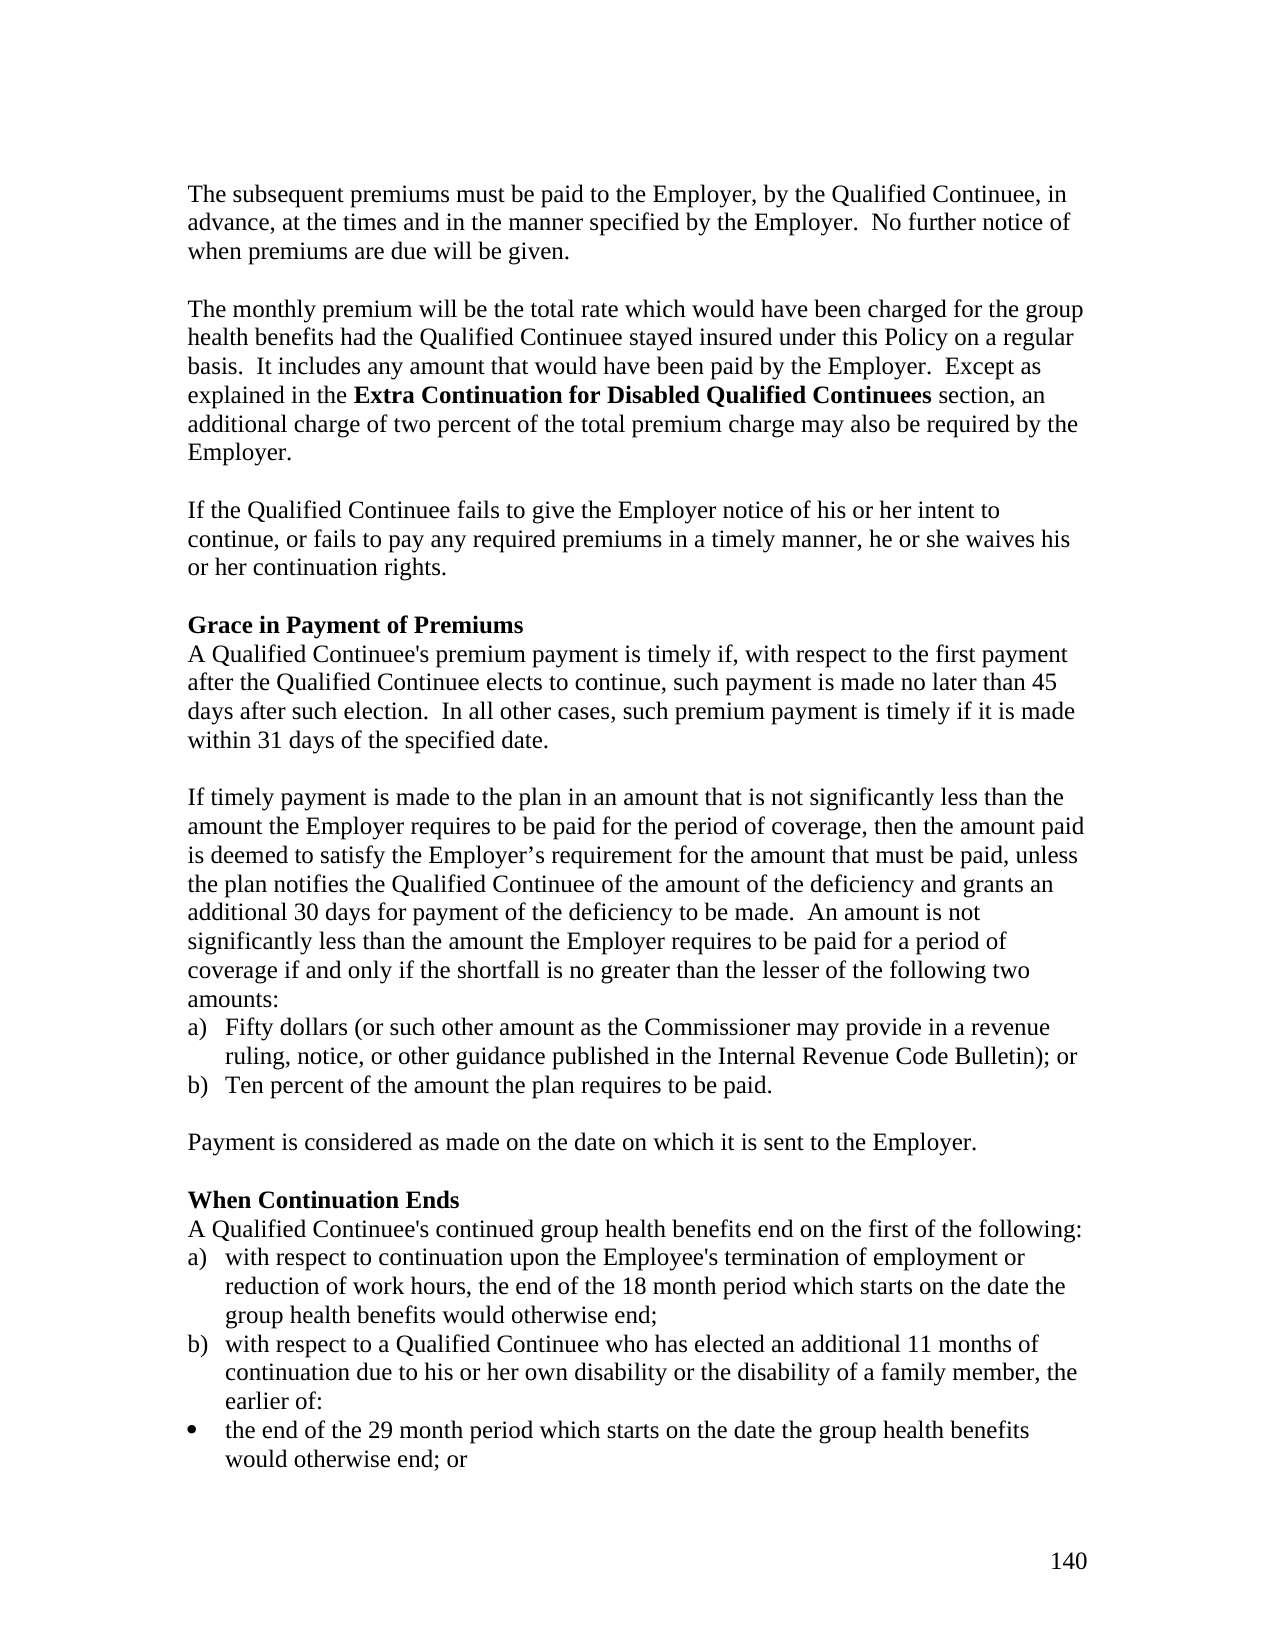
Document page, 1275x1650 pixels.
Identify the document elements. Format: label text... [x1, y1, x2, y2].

list with respect to continuation upon the Employee's termination of employment or reduction of work hours, the end of the 18 month period which starts on the date the group health benefits would otherwise end; [187, 1242, 1087, 1329]
text The subsequent premiums must be paid to the Employer, by the Qualified Continuee, in advance, at the times and in the manner specified by the Employer. No further notice of when premiums are due will be given. [187, 179, 1087, 265]
text A Qualified Continuee's continued group health benefits end on the first of the following: [187, 1214, 1087, 1242]
list Fifty dollars (or such other amount as the Commissioner may provide in a revenue ruling, notice, or other guidance published in the Internal Revenue Code Bulletin); or [187, 1012, 1087, 1070]
text Grace in Payment of Premiums [187, 610, 1087, 639]
list with respect to a Qualified Continuee who has elected an additional 11 months of continuation due to his or her own disability or the disability of a family member, the earlier of: [187, 1329, 1087, 1415]
list the end of the 29 month period which starts on the date the group health benefits would otherwise end; or [187, 1415, 1087, 1472]
text If the Qualified Continuee fails to give the Employer notice of his or her intent to continue, or fails to pay any required premiums in a timely manner, he or she waives his or her continuation rights. [187, 495, 1087, 581]
text Payment is considered as made on the date on which it is sent to the Employer. [187, 1127, 1087, 1156]
text The monthly premium will be the total rate which would have been charged for the group health benefits had the Qualified Continuee stayed insured under this Policy on a regular basis. It includes any amount that would have been paid by the Employer. Except as explained in the Extra Continuation for Disabled Qualified Continuees section, an additional charge of two percent of the total premium charge may also be required by the Employer. [187, 294, 1087, 466]
text If timely payment is made to the plan in an amount that is not significantly less than the amount the Employer requires to be paid for the period of coverage, then the amount paid is deemed to satisfy the Employer’s requirement for the amount that must be paid, unless the plan notifies the Qualified Continuee of the amount of the deficiency and grants an additional 30 days for payment of the deficiency to be made. An amount is not significantly less than the amount the Employer requires to be paid for a period of coverage if and only if the shortfall is no greater than the lesser of the following two amounts: [187, 782, 1087, 1012]
text A Qualified Continuee's premium payment is timely if, with respect to the first payment after the Qualified Continuee elects to continue, such payment is made no later than 45 days after such election. In all other cases, such premium payment is timely if it is made within 31 days of the specified date. [187, 639, 1087, 754]
text When Continuation Ends [187, 1185, 1087, 1214]
list Ten percent of the amount the plan requires to be paid. [187, 1070, 1087, 1099]
